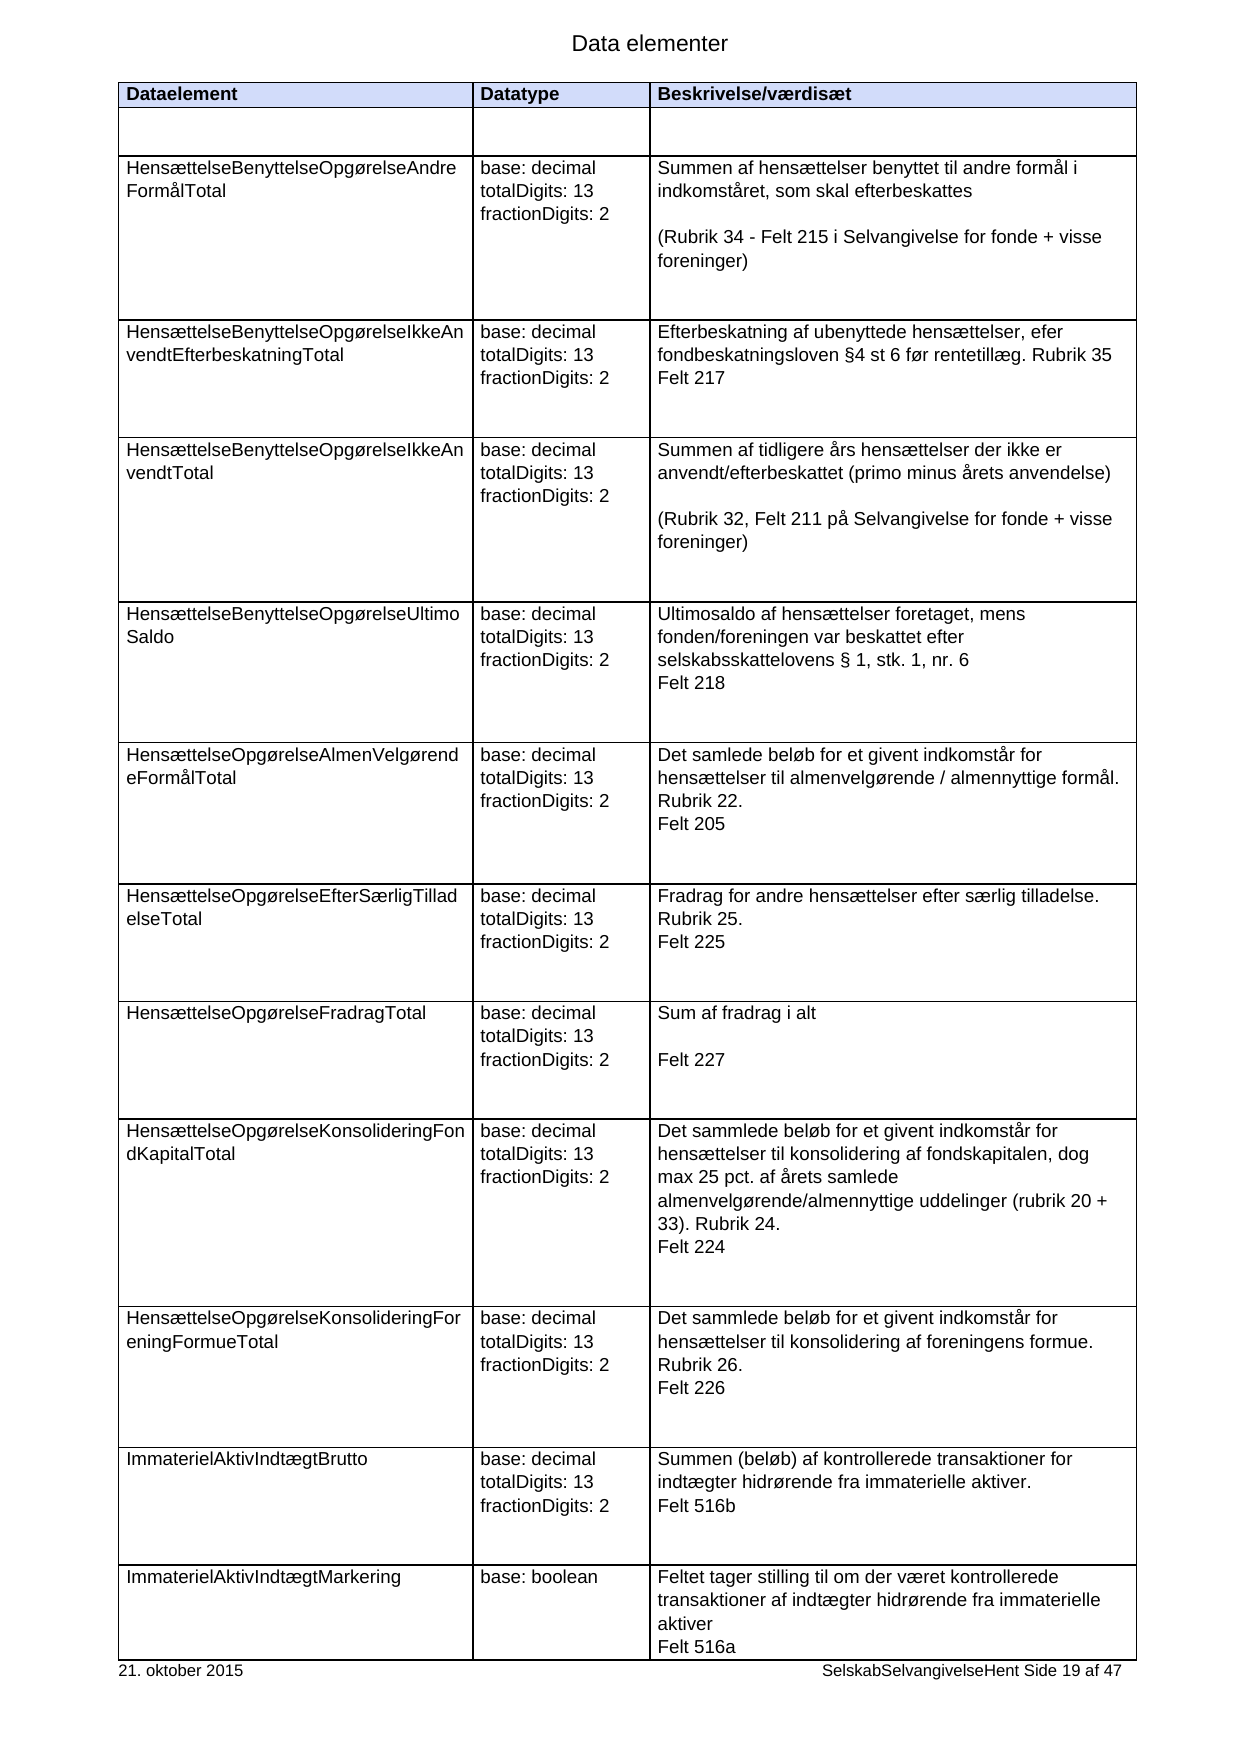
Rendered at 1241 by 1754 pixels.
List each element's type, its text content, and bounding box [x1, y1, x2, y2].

table_cell base: decimal totalDigits: 13 fractionDigits: 2 [474, 1002, 649, 1118]
table_cell base: decimal totalDigits: 13 fractionDigits: 2 [474, 885, 649, 1001]
table_cell Efterbeskatning af ubenyttede hensættelser, efer fondbeskatningsloven §4 st 6 før rentetillæg. Rubrik 35 Felt 217 [651, 321, 1136, 437]
table_cell base: decimal totalDigits: 13 fractionDigits: 2 [474, 157, 649, 319]
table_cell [651, 108, 1136, 155]
table_header Dataelement [119, 83, 472, 107]
table_cell Sum af fradrag i alt Felt 227 [651, 1002, 1136, 1118]
table_cell Summen af tidligere års hensættelser der ikke er anvendt/efterbeskattet (primo minus årets anvendelse) (Rubrik 32, Felt 211 på Selvangivelse for fonde + visse foreninger) [651, 438, 1136, 601]
table_cell Summen (beløb) af kontrollerede transaktioner for indtægter hidrørende fra immaterielle aktiver. Felt 516b [651, 1448, 1136, 1564]
table_cell base: decimal totalDigits: 13 fractionDigits: 2 [474, 321, 649, 437]
table_cell Ultimosaldo af hensættelser foretaget, mens fonden/foreningen var beskattet efter selskabsskattelovens § 1, stk. 1, nr. 6 Felt 218 [651, 603, 1136, 742]
table_cell base: decimal totalDigits: 13 fractionDigits: 2 [474, 603, 649, 742]
table_cell base: boolean [474, 1566, 649, 1659]
table_cell Summen af hensættelser benyttet til andre formål i indkomståret, som skal efterbeskattes (Rubrik 34 - Felt 215 i Selvangivelse for fonde + visse foreninger) [651, 157, 1136, 319]
table_cell base: decimal totalDigits: 13 fractionDigits: 2 [474, 1120, 649, 1306]
table_header Beskrivelse/værdisæt [651, 83, 1136, 107]
table_cell HensættelseOpgørelseKonsolideringForeningFormueTotal [119, 1307, 472, 1447]
table_cell ImmaterielAktivIndtægtBrutto [119, 1448, 472, 1564]
table_cell HensættelseOpgørelseKonsolideringFondKapitalTotal [119, 1120, 472, 1306]
table_cell HensættelseBenyttelseOpgørelseAndreFormålTotal [119, 157, 472, 319]
table_cell HensættelseOpgørelseEfterSærligTilladelseTotal [119, 885, 472, 1001]
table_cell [119, 108, 472, 155]
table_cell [119, 1566, 472, 1659]
table_cell Fradrag for andre hensættelser efter særlig tilladelse. Rubrik 25. Felt 225 [651, 885, 1136, 1001]
table_cell base: decimal totalDigits: 13 fractionDigits: 2 [474, 1307, 649, 1447]
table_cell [651, 1566, 1136, 1659]
table_cell Det sammlede beløb for et givent indkomstår for hensættelser til konsolidering af fondskapitalen, dog max 25 pct. af årets samlede almenvelgørende/almennyttige uddelinger (rubrik 20 + 33). Rubrik 24. Felt 224 [651, 1120, 1136, 1306]
table_cell base: decimal totalDigits: 13 fractionDigits: 2 [474, 438, 649, 601]
table_cell Det sammlede beløb for et givent indkomstår for hensættelser til konsolidering af foreningens formue. Rubrik 26. Felt 226 [651, 1307, 1136, 1447]
table_cell HensættelseBenyttelseOpgørelseIkkeAnvendtTotal [119, 438, 472, 601]
table_cell Det samlede beløb for et givent indkomstår for hensættelser til almenvelgørende / almennyttige formål. Rubrik 22. Felt 205 [651, 743, 1136, 883]
table_cell HensættelseOpgørelseAlmenVelgørendeFormålTotal [119, 743, 472, 883]
table_cell HensættelseBenyttelseOpgørelseIkkeAnvendtEfterbeskatningTotal [119, 321, 472, 437]
table_cell HensættelseOpgørelseFradragTotal [119, 1002, 472, 1118]
table_cell HensættelseBenyttelseOpgørelseUltimoSaldo [119, 603, 472, 742]
table_header Datatype [474, 83, 649, 107]
table_cell base: decimal totalDigits: 13 fractionDigits: 2 [474, 743, 649, 883]
table_cell base: decimal totalDigits: 13 fractionDigits: 2 [474, 1448, 649, 1564]
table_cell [474, 108, 649, 155]
